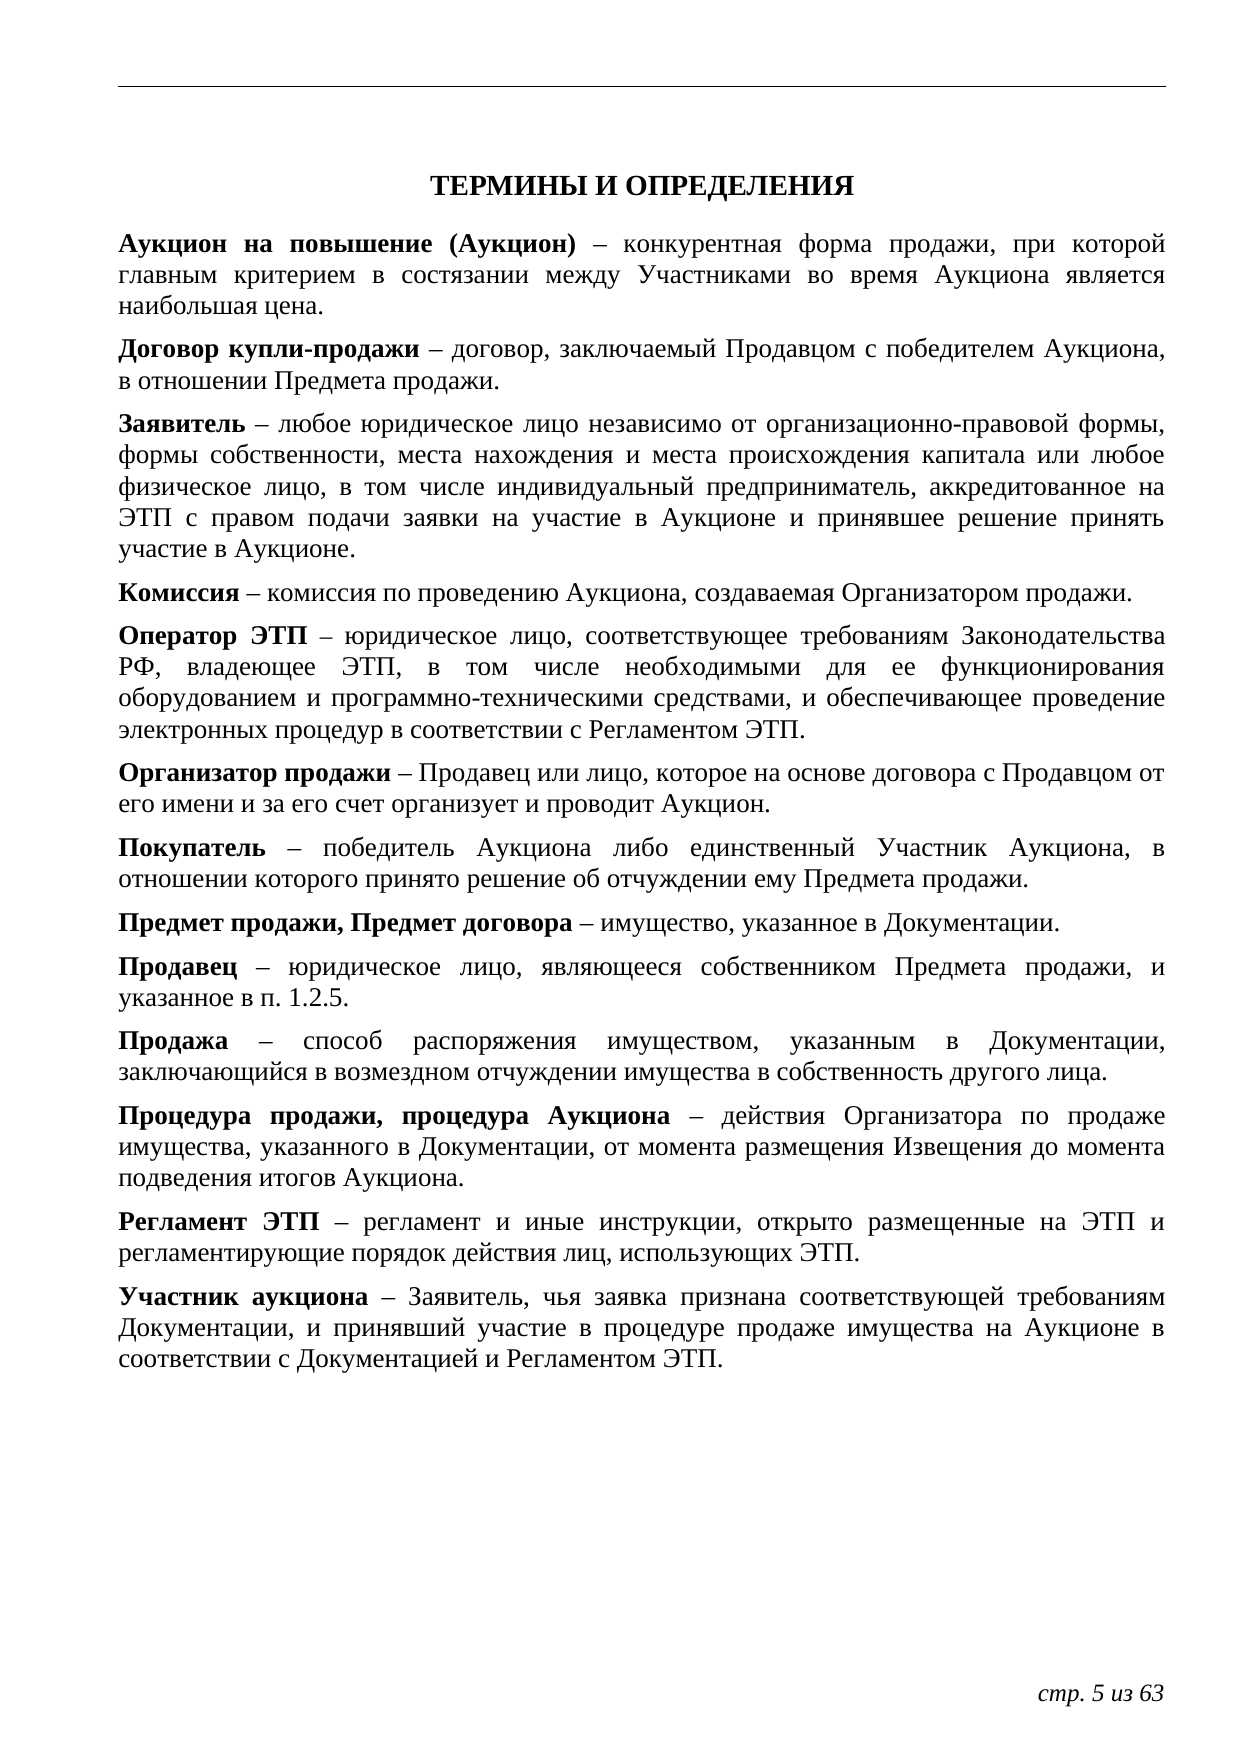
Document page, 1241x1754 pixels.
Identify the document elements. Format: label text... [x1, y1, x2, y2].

subtitle ТЕРМИНЫ И ОПРЕДЕЛЕНИЯ [118, 168, 1166, 202]
text Оператор ЭТП – юридическое лицо, соответствующее требованиям Законодательства РФ, владеющее ЭТП, в том числе необходимыми для ее функционирования оборудованием и программно-техническими средствами, и обеспечивающее проведение электронных процедур в соответствии с Регламентом ЭТП. [118, 619, 1166, 744]
text Комиссия – комиссия по проведению Аукциона, создаваемая Организатором продажи. [118, 576, 1166, 607]
text Предмет продажи, Предмет договора – имущество, указанное в Документации. [118, 906, 1166, 937]
text Аукцион на повышение (Аукцион) – конкурентная форма продажи, при которой главным критерием в состязании между Участниками во время Аукциона является наибольшая цена. [118, 227, 1166, 320]
text Участник аукциона – Заявитель, чья заявка признана соответствующей требованиям Документации, и принявший участие в процедуре продаже имущества на Аукционе в соответствии с Документацией и Регламентом ЭТП. [118, 1280, 1166, 1373]
text Продавец – юридическое лицо, являющееся собственником Предмета продажи, и указанное в п. 1.2.5. [118, 949, 1166, 1012]
text Организатор продажи – Продавец или лицо, которое на основе договора с Продавцом от его имени и за его счет организует и проводит Аукцион. [118, 756, 1166, 819]
text Заявитель – любое юридическое лицо независимо от организационно-правовой формы, формы собственности, места нахождения и места происхождения капитала или любое физическое лицо, в том числе индивидуальный предприниматель, аккредитованное на ЭТП с правом подачи заявки на участие в Аукционе и принявшее решение принять участие в Аукционе. [118, 407, 1166, 563]
text Продажа – способ распоряжения имуществом, указанным в Документации, заключающийся в возмездном отчуждении имущества в собственность другого лица. [118, 1024, 1166, 1087]
text Договор купли-продажи – договор, заключаемый Продавцом с победителем Аукциона, в отношении Предмета продажи. [118, 333, 1166, 395]
text Покупатель – победитель Аукциона либо единственный Участник Аукциона, в отношении которого принято решение об отчуждении ему Предмета продажи. [118, 831, 1166, 893]
text Регламент ЭТП – регламент и иные инструкции, открыто размещенные на ЭТП и регламентирующие порядок действия лиц, использующих ЭТП. [118, 1205, 1166, 1267]
text Процедура продажи, процедура Аукциона – действия Организатора по продаже имущества, указанного в Документации, от момента размещения Извещения до момента подведения итогов Аукциона. [118, 1099, 1166, 1193]
